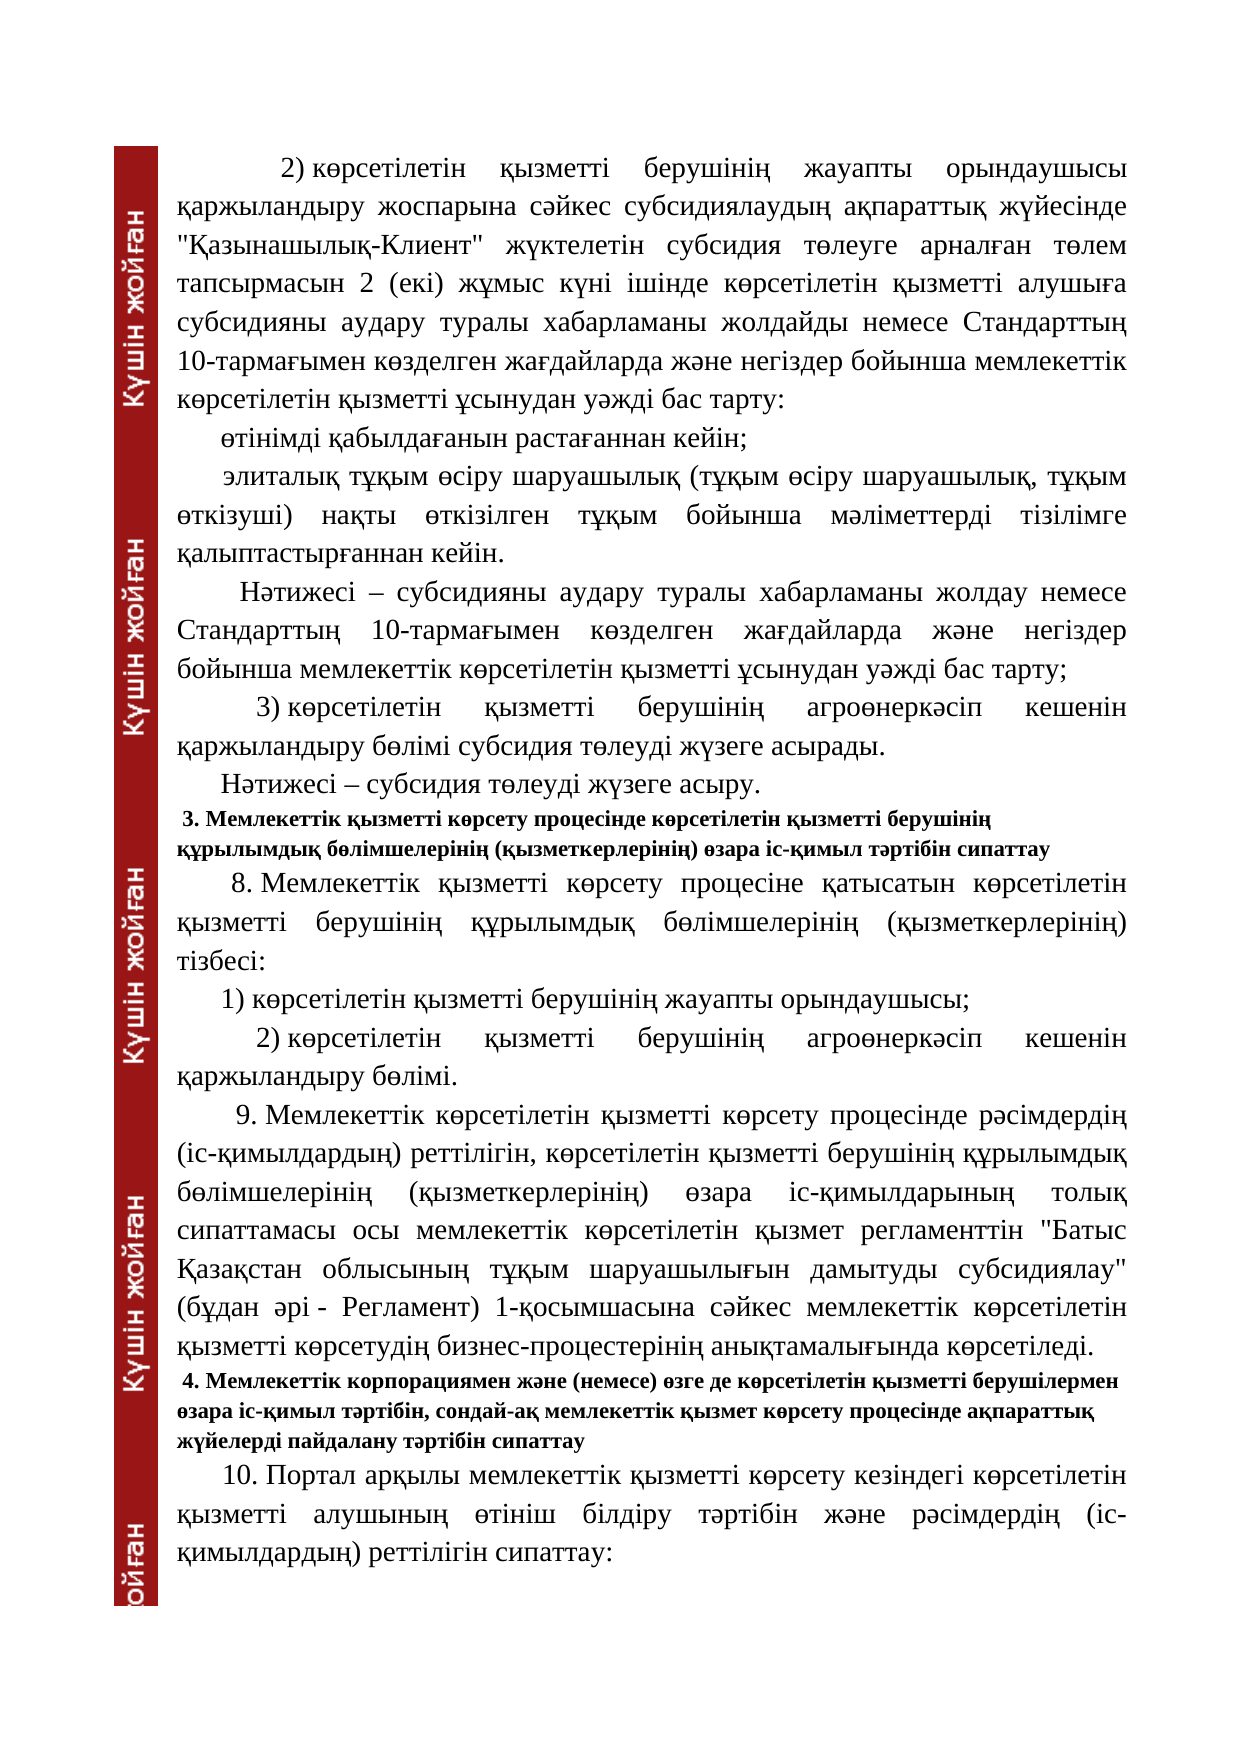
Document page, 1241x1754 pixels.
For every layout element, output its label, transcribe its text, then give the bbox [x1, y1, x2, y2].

text 3. Мемлекеттік қызметті көрсету процесінде көрсетілетін қызметті берушінің құрылымдық бөлімшелерінің (қызметкерлерінің) өзара іс-қимыл тәртібін сипаттау [112, 805, 1128, 862]
picture [114, 800, 158, 805]
picture [114, 415, 158, 420]
picture [114, 1092, 158, 1097]
picture [114, 569, 158, 574]
text Нәтижесі – субсидия төлеуді жүзеге асыру. [112, 767, 1128, 800]
text элиталық тұқым өсіру шаруашылық (тұқым өсіру шаруашылық, тұқым өткізуші) нақты өткізілген тұқым бойынша мәліметтерді тізілімге қалыптастырғаннан кейін. [112, 458, 1128, 569]
text 8. Мемлекеттік қызметті көрсету процесіне қатысатын көрсетілетін қызметті берушінің құрылымдық бөлімшелерінің (қызметкерлерінің) тізбесі: [112, 866, 1128, 976]
picture [114, 862, 158, 866]
text 9. Мемлекеттік көрсетілетін қызметті көрсету процесінде рәсімдердің (іс-қимылдардың) реттілігін, көрсетілетін қызметті берушінің құрылымдық бөлімшелерінің (қызметкерлерінің) өзара іс-қимылдарының толық сипаттамасы осы мемлекеттік көрсетілетін қызмет регламенттін "Батыс Қазақстан облысының тұқым шаруашылығын дамытуды субсидиялау" (бұдан әрі - Регламент) 1-қосымшасына сәйкес мемлекеттік көрсетілетін қызметті көрсетудің бизнес-процестерінің анықтамалығында көрсетіледі. [112, 1097, 1128, 1362]
picture [114, 684, 158, 689]
picture [114, 1568, 158, 1606]
text 10. Портал арқылы мемлекеттік қызметті көрсету кезіндегі көрсетілетін қызметті алушының өтініш білдіру тәртібін және рәсімдердің (іс-қимылдардың) реттілігін сипаттау: [112, 1457, 1128, 1568]
picture [114, 1453, 158, 1457]
picture [114, 1015, 158, 1020]
picture [114, 146, 158, 150]
text 2) көрсетілетін қызметті берушінің агроөнеркәсіп кешенін қаржыландыру бөлімі. [112, 1020, 1128, 1092]
picture [114, 453, 158, 458]
text 2) көрсетілетін қызметті берушінің жауапты орындаушысы қаржыландыру жоспарына сәйкес субсидиялаудың ақпараттық жүйесінде "Қазынашылық-Клиент" жүктелетін субсидия төлеуге арналған төлем тапсырмасын 2 (екі) жұмыс күні ішінде көрсетілетін қызметті алушыға субсидияны аудару туралы хабарламаны жолдайды немесе Стандарттың 10-тармағымен көзделген жағдайларда және негіздер бойынша мемлекеттік көрсетілетін қызметті ұсынудан уәжді бас тарту: [112, 150, 1128, 415]
text 1) көрсетілетін қызметті берушінің жауапты орындаушысы; [112, 981, 1128, 1015]
text 4. Мемлекеттік корпорациямен және (немесе) өзге де көрсетілетін қызметті берушілермен өзара іс-қимыл тәртібін, сондай-ақ мемлекеттік қызмет көрсету процесінде ақпараттық жүйелерді пайдалану тәртібін сипаттау [112, 1367, 1128, 1453]
text Нәтижесі – субсидияны аудару туралы хабарламаны жолдау немесе Стандарттың 10-тармағымен көзделген жағдайларда және негіздер бойынша мемлекеттік көрсетілетін қызметті ұсынудан уәжді бас тарту; [112, 574, 1128, 684]
text өтінімді қабылдағанын растағаннан кейін; [112, 420, 1128, 453]
text 3) көрсетілетін қызметті берушінің агроөнеркәсіп кешенін қаржыландыру бөлімі субсидия төлеуді жүзеге асырады. [112, 689, 1128, 762]
picture [114, 976, 158, 981]
picture [114, 1362, 158, 1367]
picture [114, 762, 158, 767]
